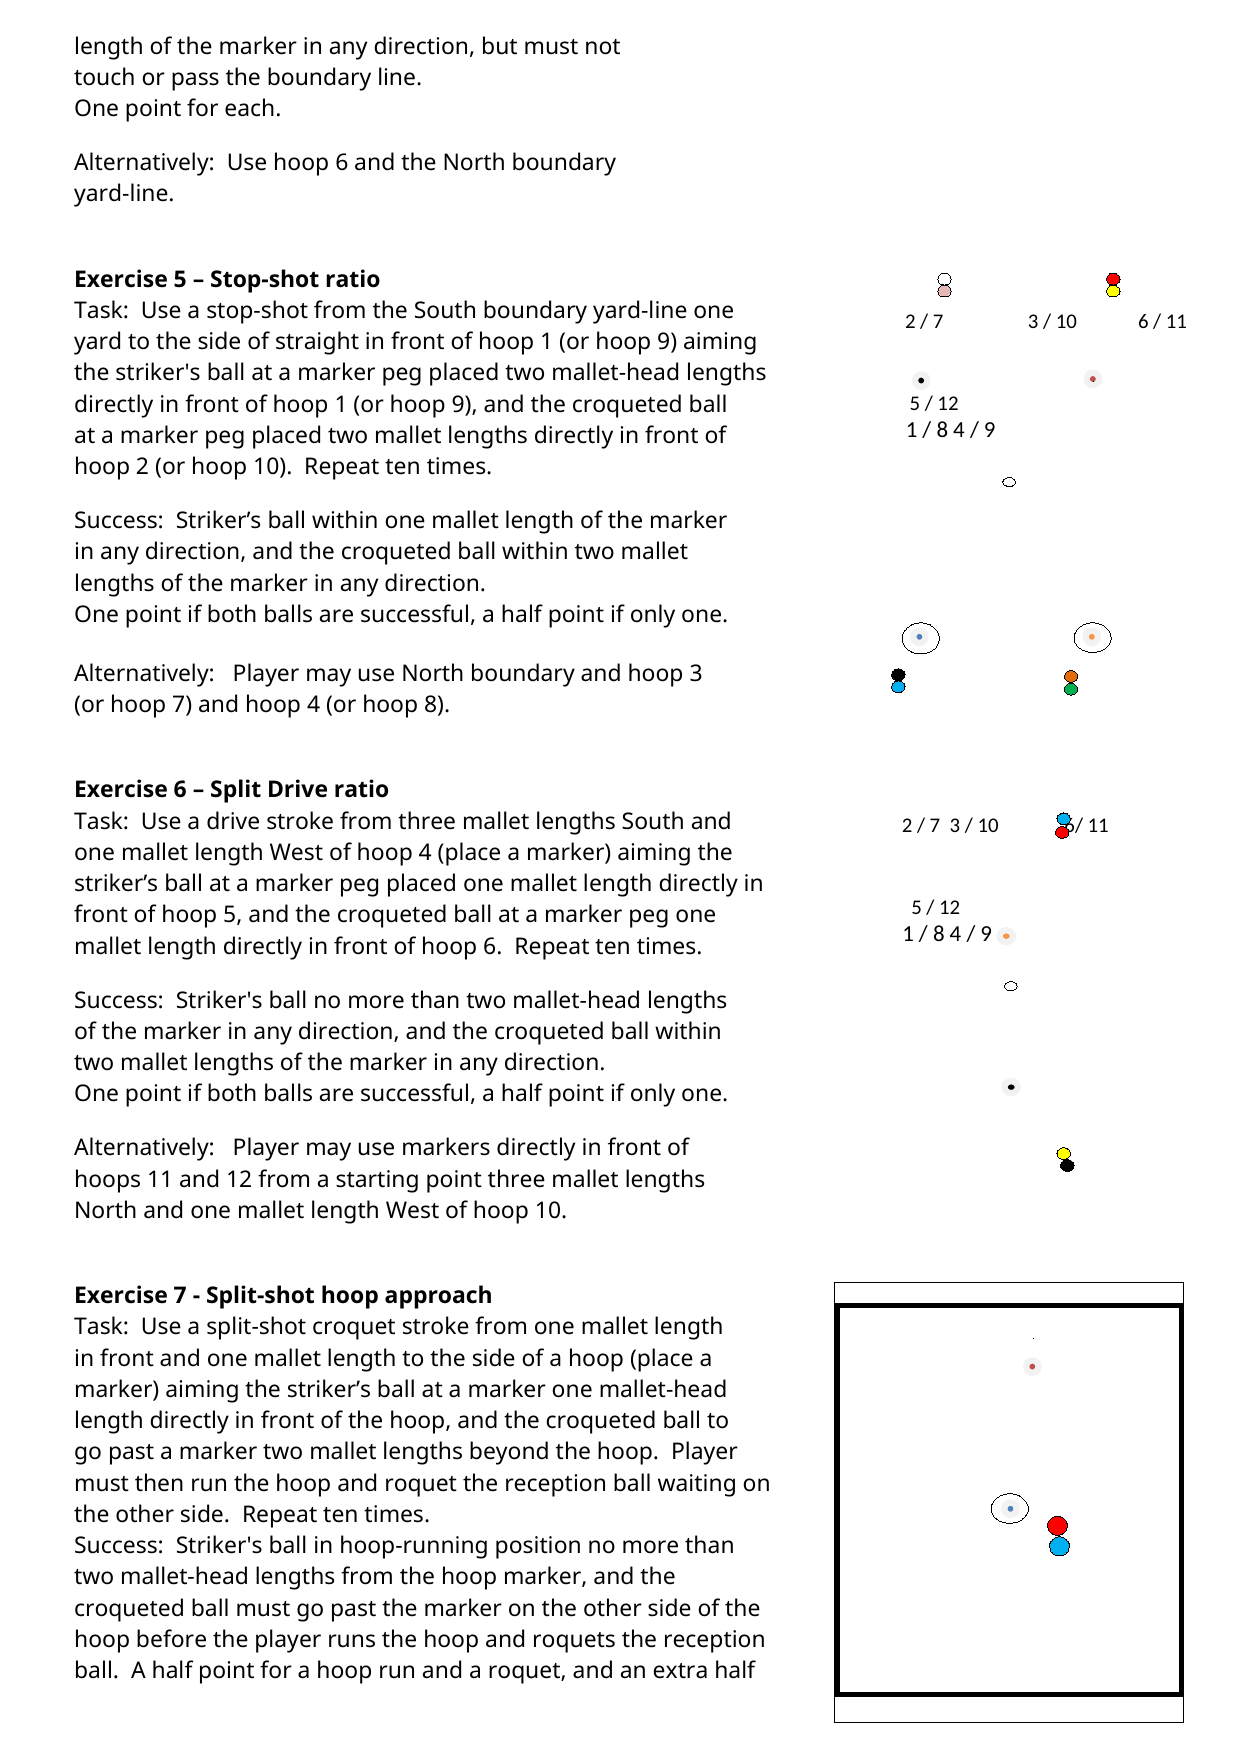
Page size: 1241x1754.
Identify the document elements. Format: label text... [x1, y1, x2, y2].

text length of the marker in any direction, but must not [74, 29, 1167, 61]
text in front and one mallet length to the side of a hoop (place a [74, 1342, 1167, 1373]
text lengths of the marker in any direction. [74, 566, 1167, 598]
text Task: Use a drive stroke from three mallet lengths South and [74, 805, 1167, 836]
text North and one mallet length West of hoop 10. [74, 1194, 1167, 1225]
text Exercise 5 – Stop-shot ratio [74, 262, 1167, 294]
text Task: Use a stop-shot from the South boundary yard-line one [74, 294, 1167, 325]
text the striker's ball at a marker peg placed two mallet-head lengths [74, 356, 1167, 387]
text One point if both balls are successful, a half point if only one. [74, 598, 1167, 629]
text Success: Striker's ball in hoop-running position no more than [74, 1529, 1167, 1560]
text marker) aiming the striker’s ball at a marker one mallet-head [74, 1373, 1167, 1404]
text directly in front of hoop 1 (or hoop 9), and the croqueted ball [74, 387, 1167, 419]
text Exercise 7 - Split-shot hoop approach [74, 1279, 1167, 1310]
text must then run the hoop and roquet the reception ball waiting on [74, 1467, 1167, 1498]
text of the marker in any direction, and the croqueted ball within [74, 1015, 1167, 1046]
text two mallet-head lengths from the hoop marker, and the [74, 1560, 1167, 1592]
text in any direction, and the croqueted ball within two mallet [74, 535, 1167, 566]
text hoop 2 (or hoop 10). Repeat ten times. [74, 450, 1167, 481]
text hoop before the player runs the hoop and roquets the reception [74, 1623, 1167, 1654]
text Alternatively: Player may use North boundary and hoop 3 [74, 657, 1167, 688]
text front of hoop 5, and the croqueted ball at a marker peg one [74, 898, 1167, 930]
text at a marker peg placed two mallet lengths directly in front of [74, 419, 1167, 450]
text length directly in front of the hoop, and the croqueted ball to [74, 1404, 1167, 1435]
text two mallet lengths of the marker in any direction. [74, 1046, 1167, 1077]
text Task: Use a split-shot croquet stroke from one mallet length [74, 1310, 1167, 1342]
text yard-line. [74, 177, 1167, 208]
text striker’s ball at a marker peg placed one mallet length directly in [74, 867, 1167, 898]
text touch or pass the boundary line. [74, 61, 1167, 92]
text ball. A half point for a hoop run and a roquet, and an extra half [74, 1654, 1167, 1685]
text the other side. Repeat ten times. [74, 1498, 1167, 1529]
text hoops 11 and 12 from a starting point three mallet lengths [74, 1163, 1167, 1194]
text One point if both balls are successful, a half point if only one. [74, 1077, 1167, 1109]
text Success: Striker's ball no more than two mallet-head lengths [74, 984, 1167, 1015]
text Success: Striker’s ball within one mallet length of the marker [74, 504, 1167, 535]
text (or hoop 7) and hoop 4 (or hoop 8). [74, 688, 1167, 719]
text Alternatively: Use hoop 6 and the North boundary [74, 146, 1167, 177]
text mallet length directly in front of hoop 6. Repeat ten times. [74, 930, 1167, 961]
text go past a marker two mallet lengths beyond the hoop. Player [74, 1435, 1167, 1467]
text yard to the side of straight in front of hoop 1 (or hoop 9) aiming [74, 325, 1167, 356]
text one mallet length West of hoop 4 (place a marker) aiming the [74, 836, 1167, 867]
text croqueted ball must go past the marker on the other side of the [74, 1592, 1167, 1623]
text Exercise 6 – Split Drive ratio [74, 773, 1167, 805]
text One point for each. [74, 92, 1167, 123]
text Alternatively: Player may use markers directly in front of [74, 1131, 1167, 1163]
